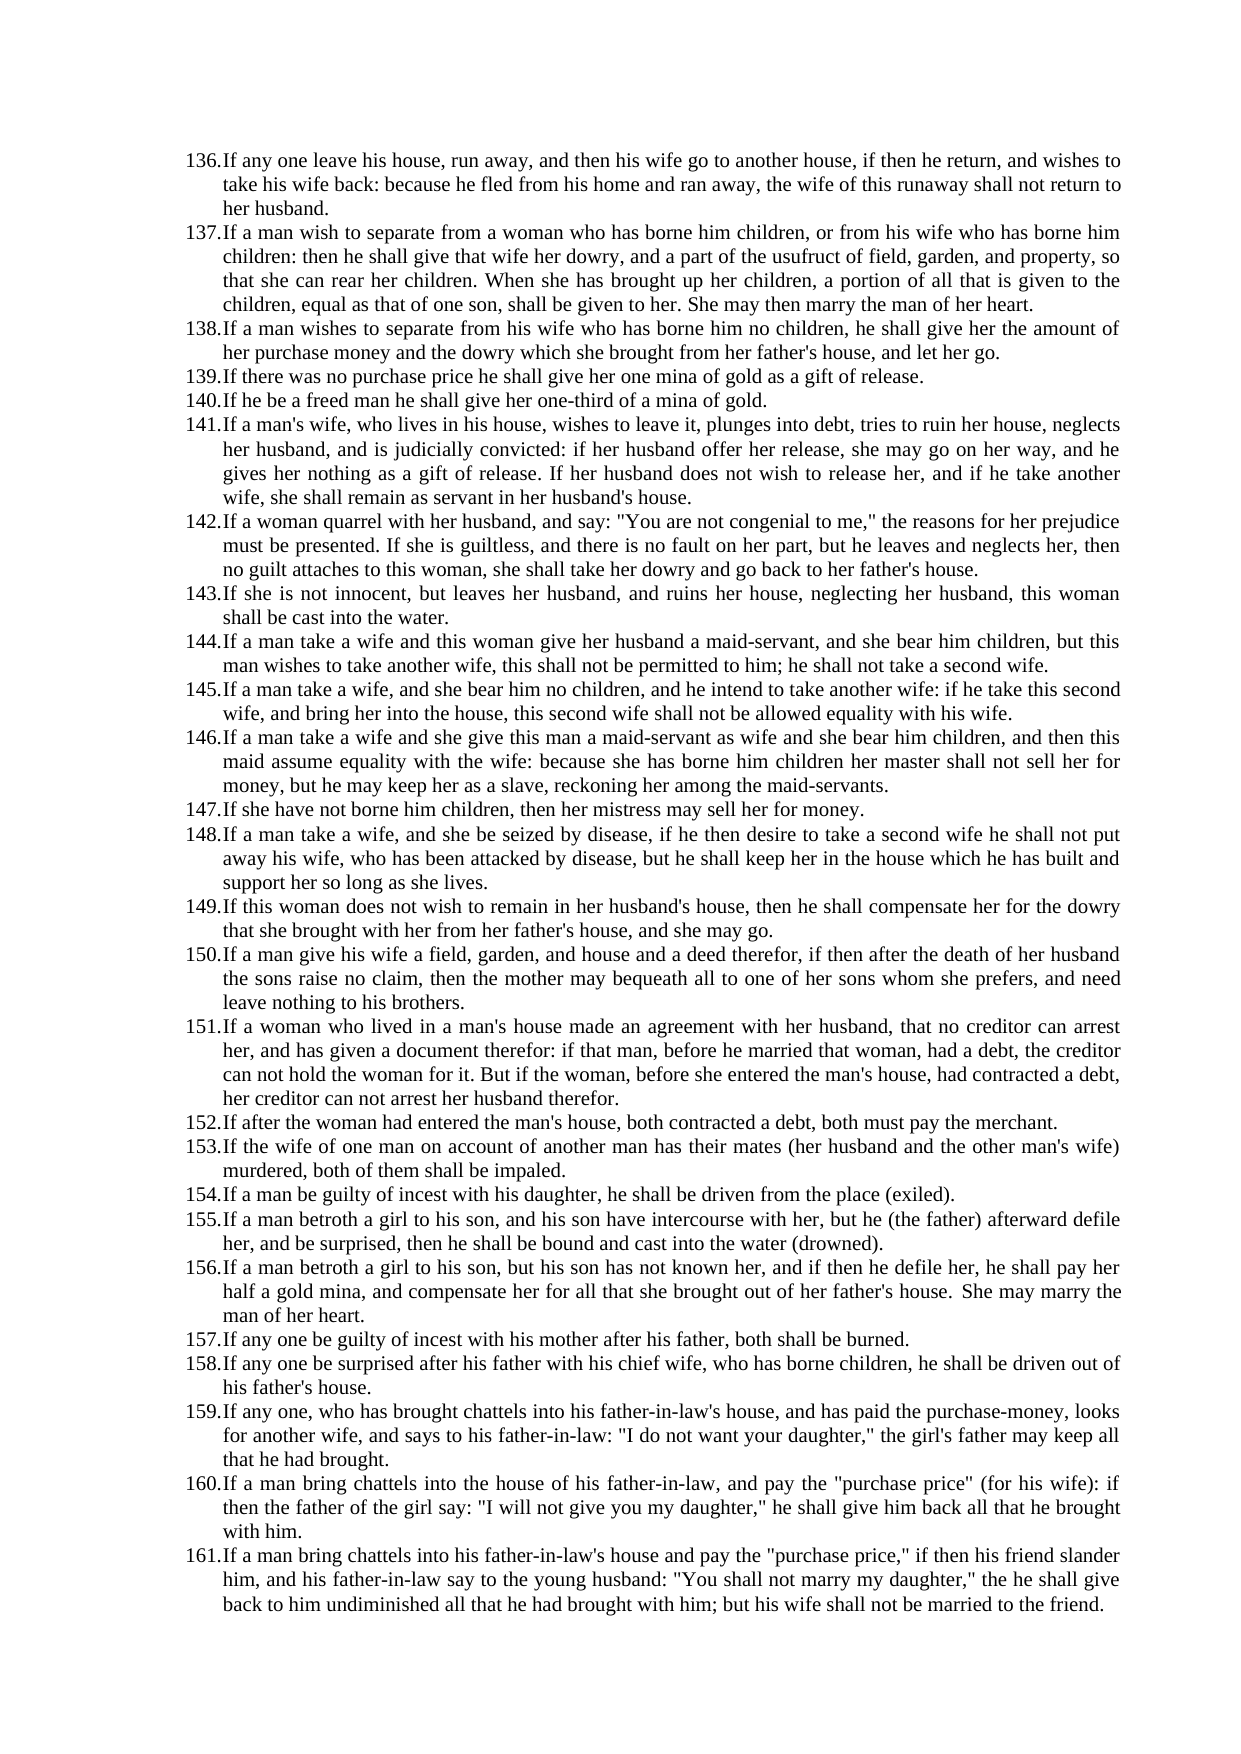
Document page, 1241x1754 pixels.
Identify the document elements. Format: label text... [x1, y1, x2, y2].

list If she is not innocent, but leaves her husband, and ruins her house, neglecting her husband, this woman shall be cast into the water. [185, 581, 1122, 629]
list If a woman who lived in a man's house made an agreement with her husband, that no creditor can arrest her, and has given a document therefor: if that man, before he married that woman, had a debt, the creditor can not hold the woman for it. But if the woman, before she entered the man's house, had contracted a debt, her creditor can not arrest her husband therefor. [185, 1014, 1122, 1110]
list If a man betroth a girl to his son, but his son has not known her, and if then he defile her, he shall pay her half a gold mina, and compensate her for all that she brought out of her father's house. She may marry the man of her heart. [185, 1254, 1122, 1327]
list If a man wishes to separate from his wife who has borne him no children, he shall give her the amount of her purchase money and the dowry which she brought from her father's house, and let her go. [185, 316, 1122, 364]
list If the wife of one man on account of another man has their mates (her husband and the other man's wife) murdered, both of them shall be impaled. [185, 1134, 1122, 1182]
list If a man take a wife, and she bear him no children, and he intend to take another wife: if he take this second wife, and bring her into the house, this second wife shall not be allowed equality with his wife. [185, 677, 1122, 725]
list If she have not borne him children, then her mistress may sell her for money. [185, 797, 1122, 821]
list If a man bring chattels into his father-in-law's house and pay the "purchase price," if then his friend slander him, and his father-in-law say to the young husband: "You shall not marry my daughter," the he shall give back to him undiminished all that he had brought with him; but his wife shall not be married to the friend. [185, 1543, 1122, 1616]
list If this woman does not wish to remain in her husband's house, then he shall compensate her for the dowry that she brought with her from her father's house, and she may go. [185, 894, 1122, 942]
list If any one leave his house, run away, and then his wife go to another house, if then he return, and wishes to take his wife back: because he fled from his home and ran away, the wife of this runaway shall not return to her husband. [185, 148, 1122, 220]
list If a man betroth a girl to his son, and his son have intercourse with her, but he (the father) afterward defile her, and be surprised, then he shall be bound and cast into the water (drowned). [185, 1206, 1122, 1254]
list If after the woman had entered the man's house, both contracted a debt, both must pay the merchant. [185, 1110, 1122, 1134]
list If a man's wife, who lives in his house, wishes to leave it, plunges into debt, tries to ruin her house, neglects her husband, and is judicially convicted: if her husband offer her release, she may go on her way, and he gives her nothing as a gift of release. If her husband does not wish to release her, and if he take another wife, she shall remain as servant in her husband's house. [185, 412, 1122, 509]
list If a man take a wife, and she be seized by disease, if he then desire to take a second wife he shall not put away his wife, who has been attacked by disease, but he shall keep her in the house which he has built and support her so long as she lives. [185, 821, 1122, 894]
list If any one, who has brought chattels into his father-in-law's house, and has paid the purchase-money, looks for another wife, and says to his father-in-law: "I do not want your daughter," the girl's father may keep all that he had brought. [185, 1399, 1122, 1471]
list If a man wish to separate from a woman who has borne him children, or from his wife who has borne him children: then he shall give that wife her dowry, and a part of the usufruct of field, garden, and property, so that she can rear her children. When she has brought up her children, a portion of all that is given to the children, equal as that of one son, shall be given to her. She may then marry the man of her heart. [185, 220, 1122, 316]
list If a man take a wife and she give this man a maid-servant as wife and she bear him children, and then this maid assume equality with the wife: because she has borne him children her master shall not sell her for money, but he may keep her as a slave, reckoning her among the maid-servants. [185, 725, 1122, 797]
list If a man give his wife a field, garden, and house and a deed therefor, if then after the death of her husband the sons raise no claim, then the mother may bequeath all to one of her sons whom she prefers, and need leave nothing to his brothers. [185, 942, 1122, 1014]
list If a man be guilty of incest with his daughter, he shall be driven from the place (exiled). [185, 1182, 1122, 1206]
list If there was no purchase price he shall give her one mina of gold as a gift of release. [185, 364, 1122, 388]
list If any one be surprised after his father with his chief wife, who has borne children, he shall be driven out of his father's house. [185, 1351, 1122, 1399]
list If a man bring chattels into the house of his father-in-law, and pay the "purchase price" (for his wife): if then the father of the girl say: "I will not give you my daughter," he shall give him back all that he brought with him. [185, 1471, 1122, 1543]
list If a woman quarrel with her husband, and say: "You are not congenial to me," the reasons for her prejudice must be presented. If she is guiltless, and there is no fault on her part, but he leaves and neglects her, then no guilt attaches to this woman, she shall take her dowry and go back to her father's house. [185, 509, 1122, 581]
list If any one be guilty of incest with his mother after his father, both shall be burned. [185, 1327, 1122, 1351]
list If he be a freed man he shall give her one-third of a mina of gold. [185, 388, 1122, 412]
list If a man take a wife and this woman give her husband a maid-servant, and she bear him children, but this man wishes to take another wife, this shall not be permitted to him; he shall not take a second wife. [185, 629, 1122, 677]
